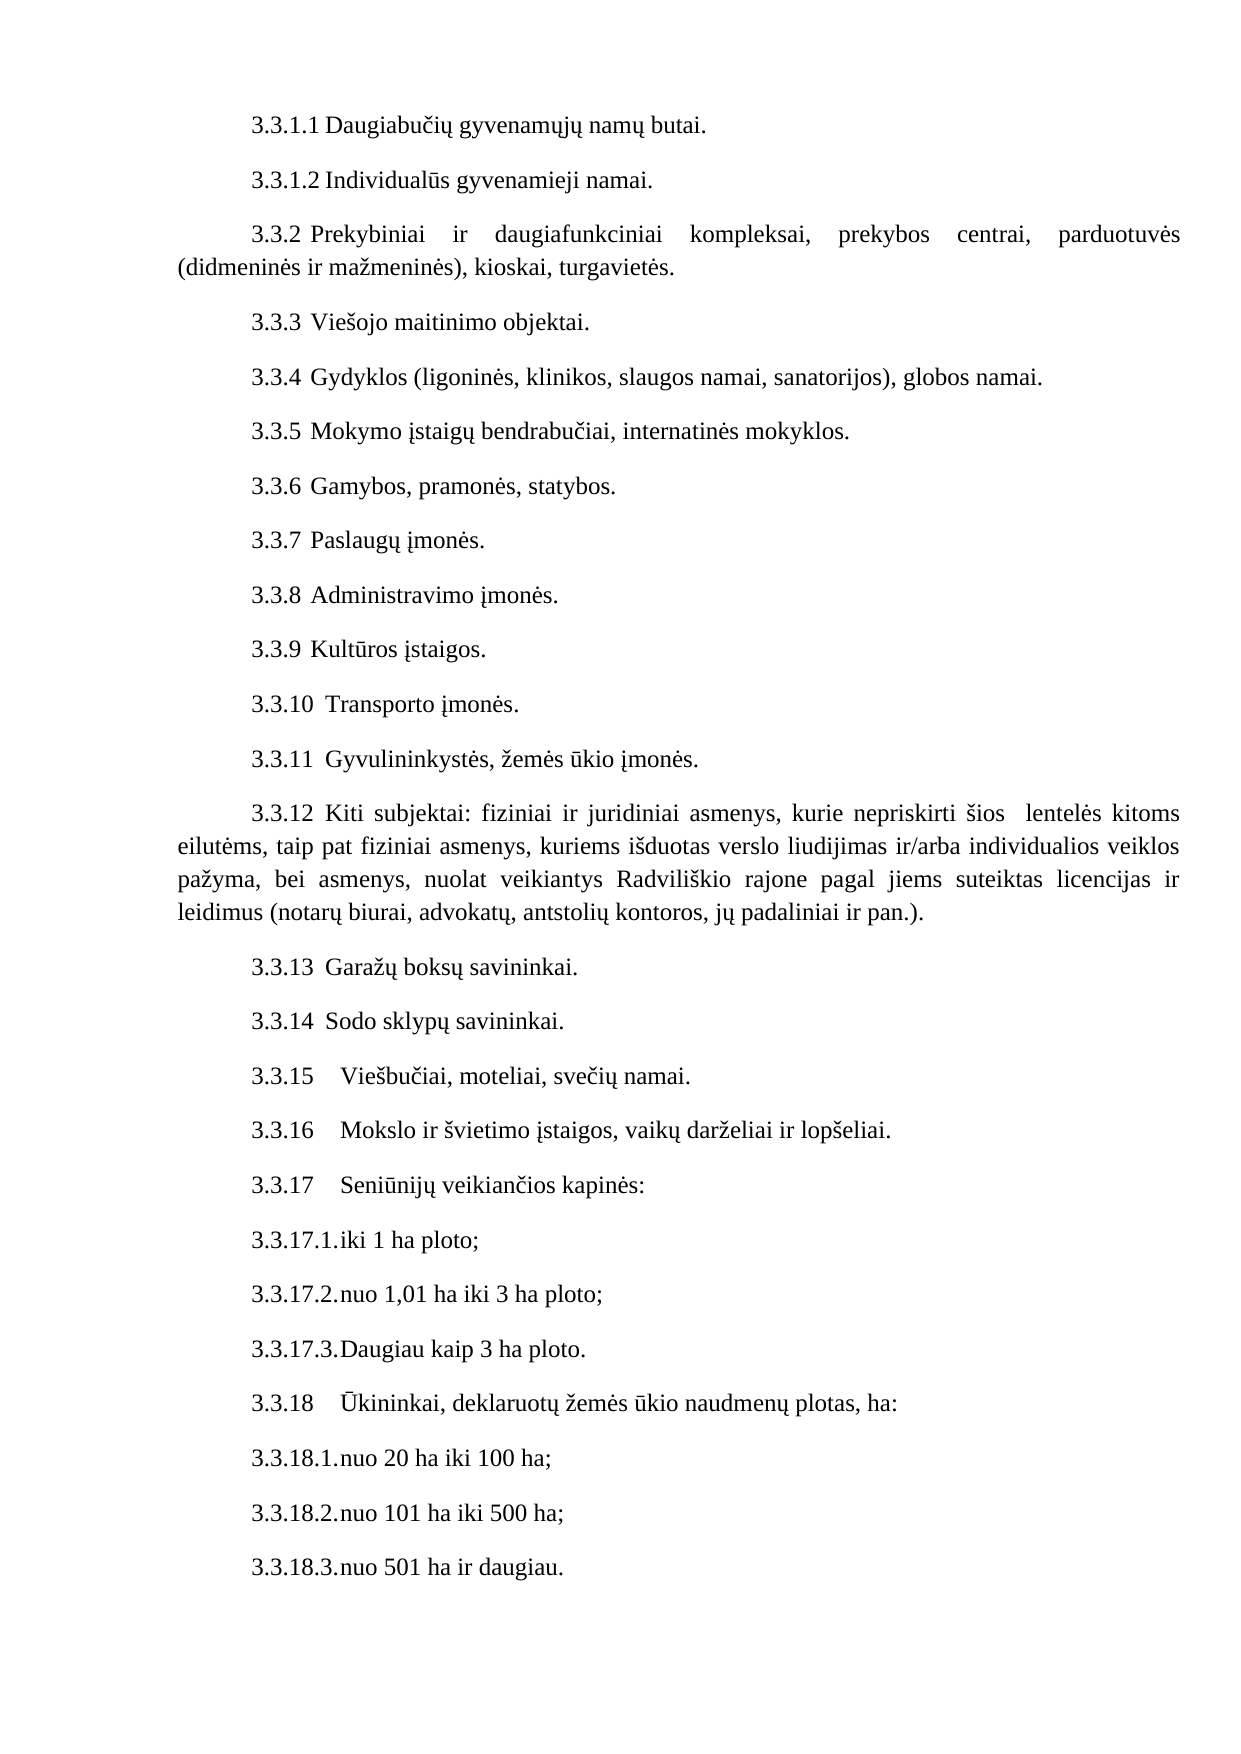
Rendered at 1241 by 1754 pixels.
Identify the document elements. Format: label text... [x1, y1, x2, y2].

text 3.3.4 Gydyklos (ligoninės, klinikos, slaugos namai, sanatorijos), globos namai. [177, 362, 1181, 390]
text 3.3.11 Gyvulininkystės, žemės ūkio įmonės. [177, 744, 1181, 772]
text 3.3.5 Mokymo įstaigų bendrabučiai, internatinės mokyklos. [177, 416, 1181, 445]
text 3.3.13 Garažų boksų savininkai. [177, 952, 1181, 981]
text 3.3.17.1. iki 1 ha ploto; [177, 1225, 1181, 1253]
text 3.3.1.1 Daugiabučių gyvenamųjų namų butai. [177, 110, 1181, 139]
text 3.3.6 Gamybos, pramonės, statybos. [177, 471, 1181, 499]
text 3.3.8 Administravimo įmonės. [177, 580, 1181, 609]
text 3.3.14 Sodo sklypų savininkai. [177, 1006, 1181, 1035]
text 3.3.18 Ūkininkai, deklaruotų žemės ūkio naudmenų plotas, ha: [177, 1388, 1181, 1417]
text 3.3.12 Kiti subjektai: fiziniai ir juridiniai asmenys, kurie nepriskirti šios lentelės kitoms eilutėms, taip pat fiziniai asmenys, kuriems išduotas verslo liudijimas ir/arba individualios veiklos pažyma, bei asmenys, nuolat veikiantys Radviliškio rajone pagal jiems suteiktas licencijas ir leidimus (notarų biurai, advokatų, antstolių kontoros, jų padaliniai ir pan.). [177, 798, 1181, 926]
text 3.3.18.3. nuo 501 ha ir daugiau. [177, 1552, 1181, 1581]
text 3.3.10 Transporto įmonės. [177, 689, 1181, 718]
text 3.3.16 Mokslo ir švietimo įstaigos, vaikų darželiai ir lopšeliai. [177, 1116, 1181, 1144]
text 3.3.9 Kultūros įstaigos. [177, 634, 1181, 663]
text 3.3.17.2. nuo 1,01 ha iki 3 ha ploto; [177, 1279, 1181, 1308]
text 3.3.1.2 Individualūs gyvenamieji namai. [177, 165, 1181, 193]
text 3.3.2 Prekybiniai ir daugiafunkciniai kompleksai, prekybos centrai, parduotuvės (didmeninės ir mažmeninės), kioskai, turgavietės. [177, 219, 1181, 281]
text 3.3.17.3. Daugiau kaip 3 ha ploto. [177, 1334, 1181, 1363]
text 3.3.18.1. nuo 20 ha iki 100 ha; [177, 1443, 1181, 1472]
text 3.3.17 Seniūnijų veikiančios kapinės: [177, 1170, 1181, 1199]
text 3.3.7 Paslaugų įmonės. [177, 525, 1181, 554]
text 3.3.3 Viešojo maitinimo objektai. [177, 307, 1181, 336]
text 3.3.18.2. nuo 101 ha iki 500 ha; [177, 1498, 1181, 1526]
text 3.3.15 Viešbučiai, moteliai, svečių namai. [177, 1061, 1181, 1090]
